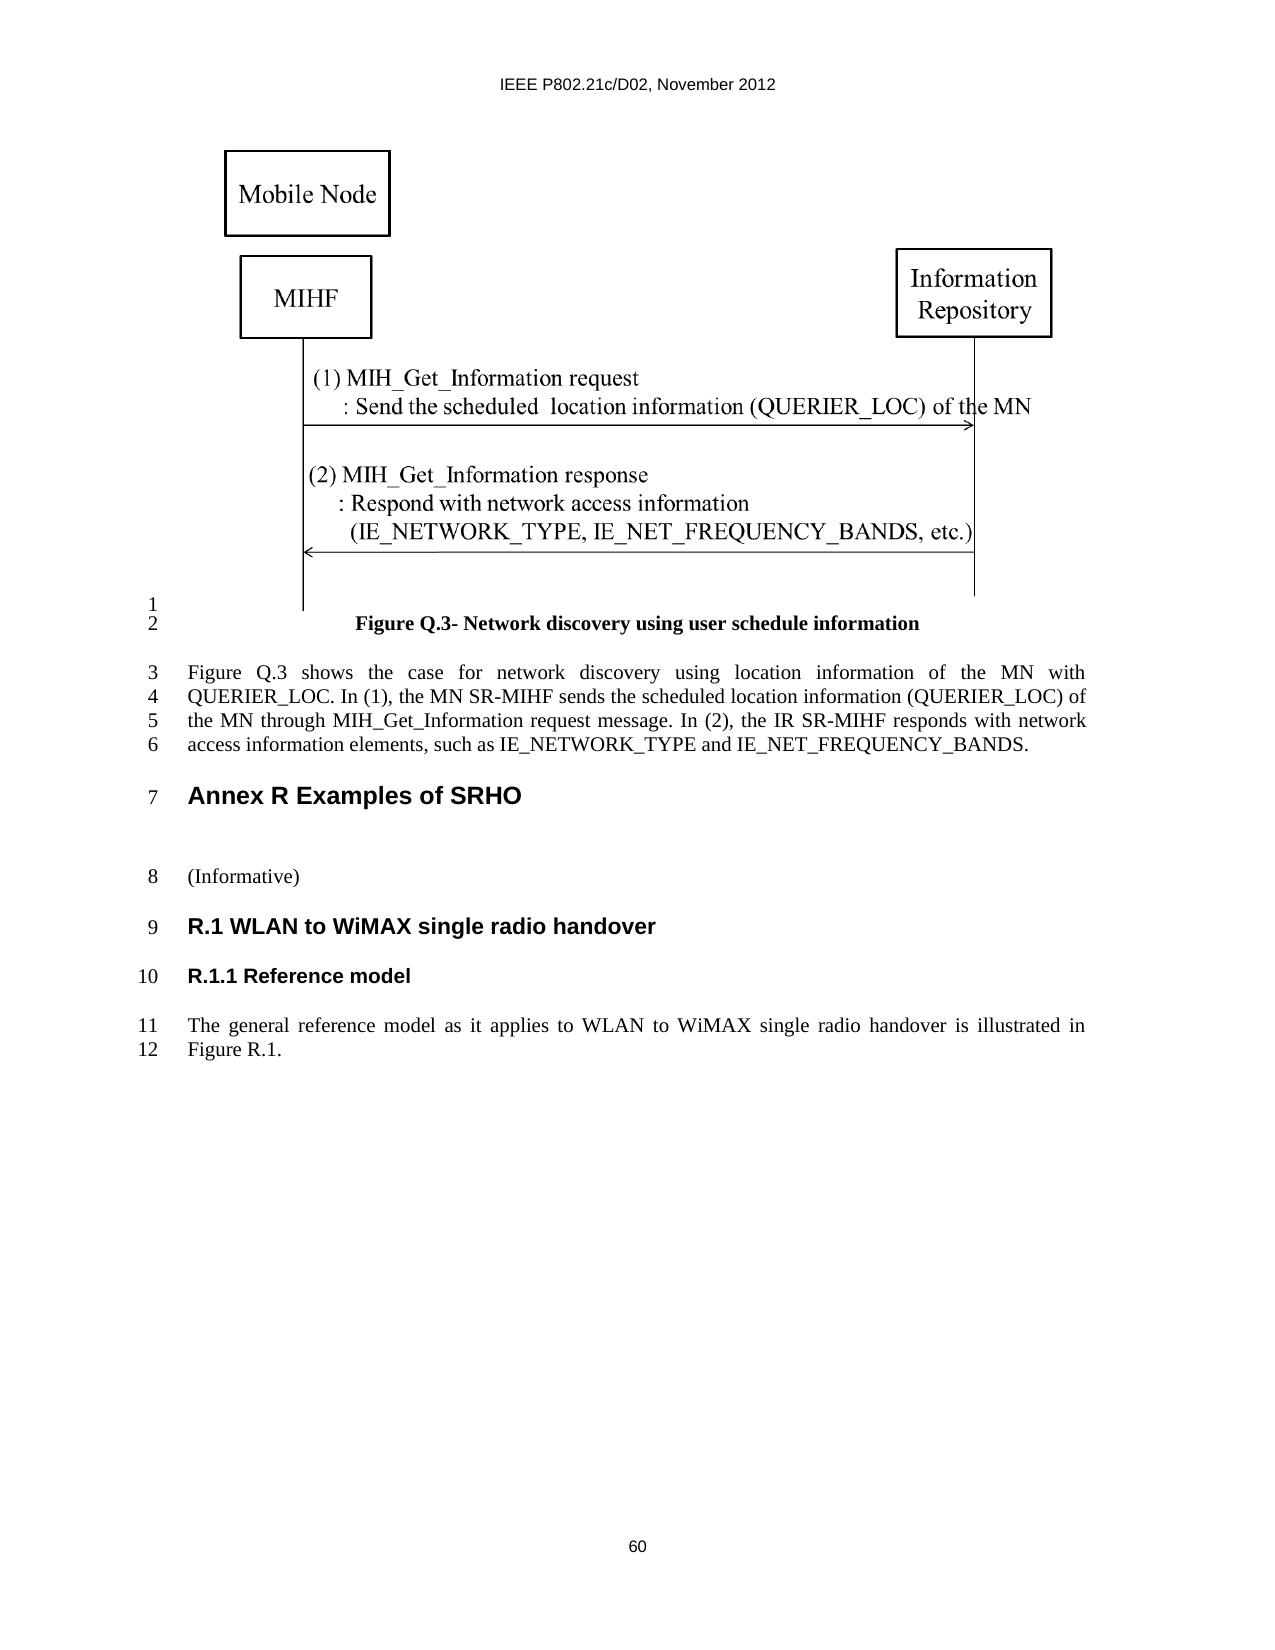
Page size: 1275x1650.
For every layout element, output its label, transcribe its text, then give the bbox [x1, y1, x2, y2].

subtitle WLAN to WiMAX single radio handover [187, 913, 1087, 939]
subtitle Reference model [187, 964, 1087, 988]
text Figure Q.3- Network discovery using user schedule information [187, 611, 1087, 635]
text (Informative) [187, 864, 1087, 888]
subtitle Examples of SRHO [187, 781, 1087, 810]
text The general reference model as it applies to WLAN to WiMAX single radio handover is illustrated in Figure R.1. [187, 1013, 1087, 1061]
picture [222, 150, 1058, 611]
text Figure Q.3 shows the case for network discovery using location information of the MN with QUERIER_LOC. In (1), the MN SR-MIHF sends the scheduled location information (QUERIER_LOC) of the MN through MIH_Get_Information request message. In (2), the IR SR-MIHF responds with network access information elements, such as IE_NETWORK_TYPE and IE_NET_FREQUENCY_BANDS. [187, 660, 1087, 756]
